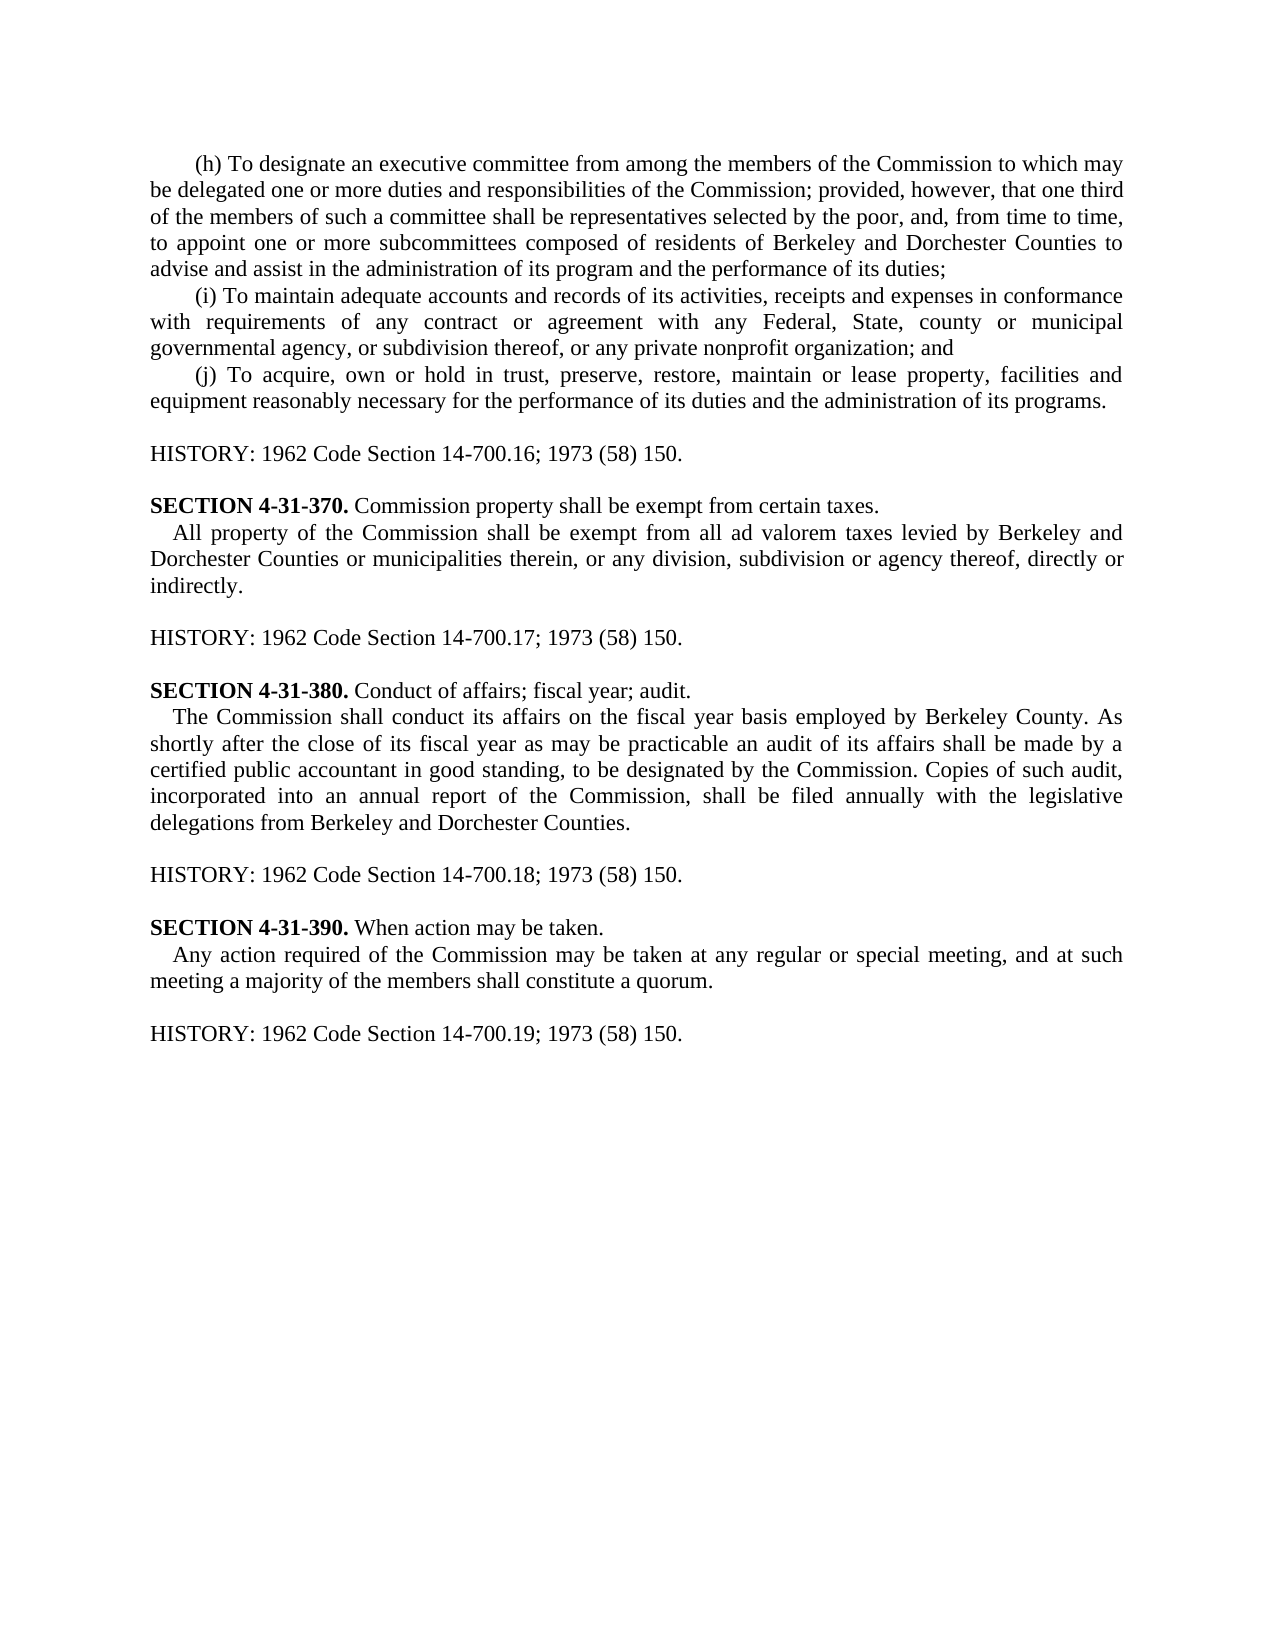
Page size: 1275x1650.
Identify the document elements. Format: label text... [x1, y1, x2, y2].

text Any action required of the Commission may be taken at any regular or special meeting, and at such meeting a majority of the members shall constitute a quorum. [150, 941, 1125, 993]
text HISTORY: 1962 Code Section 14-700.17; 1973 (58) 150. [150, 624, 1125, 651]
text (h) To designate an executive committee from among the members of the Commission to which may be delegated one or more duties and responsibilities of the Commission; provided, however, that one third of the members of such a committee shall be representatives selected by the poor, and, from time to time, to appoint one or more subcommittees composed of residents of Berkeley and Dorchester Counties to advise and assist in the administration of its program and the performance of its duties; [150, 150, 1125, 282]
text (j) To acquire, own or hold in trust, preserve, restore, maintain or lease property, facilities and equipment reasonably necessary for the performance of its duties and the administration of its programs. [150, 361, 1125, 413]
text All property of the Commission shall be exempt from all ad valorem taxes levied by Berkeley and Dorchester Counties or municipalities therein, or any division, subdivision or agency thereof, directly or indirectly. [150, 519, 1125, 598]
text (i) To maintain adequate accounts and records of its activities, receipts and expenses in conformance with requirements of any contract or agreement with any Federal, State, county or municipal governmental agency, or subdivision thereof, or any private nonprofit organization; and [150, 282, 1125, 361]
text HISTORY: 1962 Code Section 14-700.19; 1973 (58) 150. [150, 1020, 1125, 1046]
text SECTION 4-31-370. Commission property shall be exempt from certain taxes. [150, 493, 1125, 519]
text SECTION 4-31-390. When action may be taken. [150, 914, 1125, 941]
text HISTORY: 1962 Code Section 14-700.18; 1973 (58) 150. [150, 862, 1125, 888]
text SECTION 4-31-380. Conduct of affairs; fiscal year; audit. [150, 677, 1125, 703]
text The Commission shall conduct its affairs on the fiscal year basis employed by Berkeley County. As shortly after the close of its fiscal year as may be practicable an audit of its affairs shall be made by a certified public accountant in good standing, to be designated by the Commission. Copies of such audit, incorporated into an annual report of the Commission, shall be filed annually with the legislative delegations from Berkeley and Dorchester Counties. [150, 703, 1125, 835]
text HISTORY: 1962 Code Section 14-700.16; 1973 (58) 150. [150, 440, 1125, 466]
